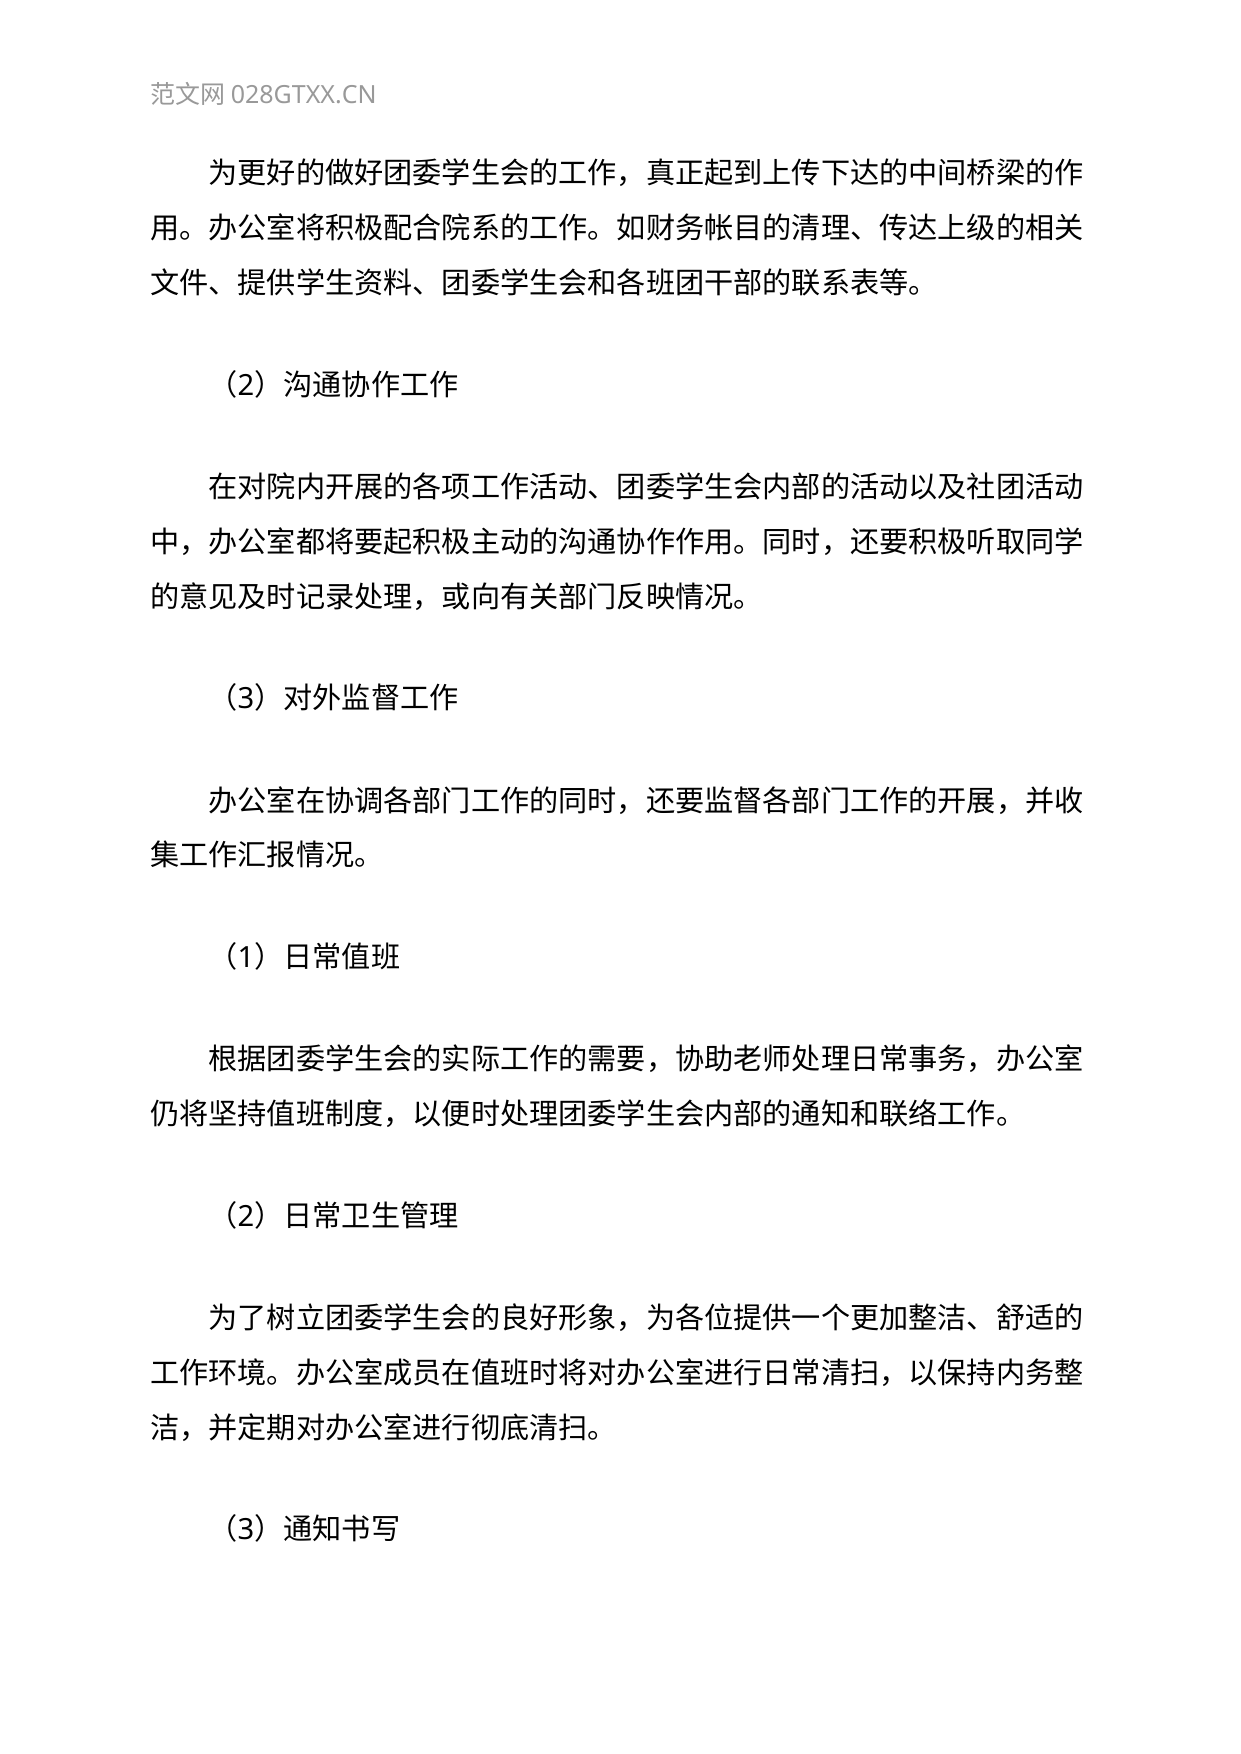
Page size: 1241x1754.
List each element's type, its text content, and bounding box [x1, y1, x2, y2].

text 为了树立团委学生会的良好形象，为各位提供一个更加整洁、舒适的工作环境。办公室成员在值班时将对办公室进行日常清扫，以保持内务整洁，并定期对办公室进行彻底清扫。 [150, 1294, 1090, 1446]
text 办公室在协调各部门工作的同时，还要监督各部门工作的开展，并收集工作汇报情况。 [150, 777, 1090, 874]
text 根据团委学生会的实际工作的需要，协助老师处理日常事务，办公室仍将坚持值班制度，以便时处理团委学生会内部的通知和联络工作。 [150, 1036, 1090, 1133]
text 为更好的做好团委学生会的工作，真正起到上传下达的中间桥梁的作用。办公室将积极配合院系的工作。如财务帐目的清理、传达上级的相关文件、提供学生资料、团委学生会和各班团干部的联系表等。 [150, 150, 1090, 302]
text （3）通知书写 [150, 1506, 1090, 1548]
text （1）日常值班 [150, 934, 1090, 976]
text （2）沟通协作工作 [150, 362, 1090, 404]
text （2）日常卫生管理 [150, 1192, 1090, 1235]
text （3）对外监督工作 [150, 675, 1090, 717]
text 在对院内开展的各项工作活动、团委学生会内部的活动以及社团活动中，办公室都将要起积极主动的沟通协作作用。同时，还要积极听取同学的意见及时记录处理，或向有关部门反映情况。 [150, 463, 1090, 616]
